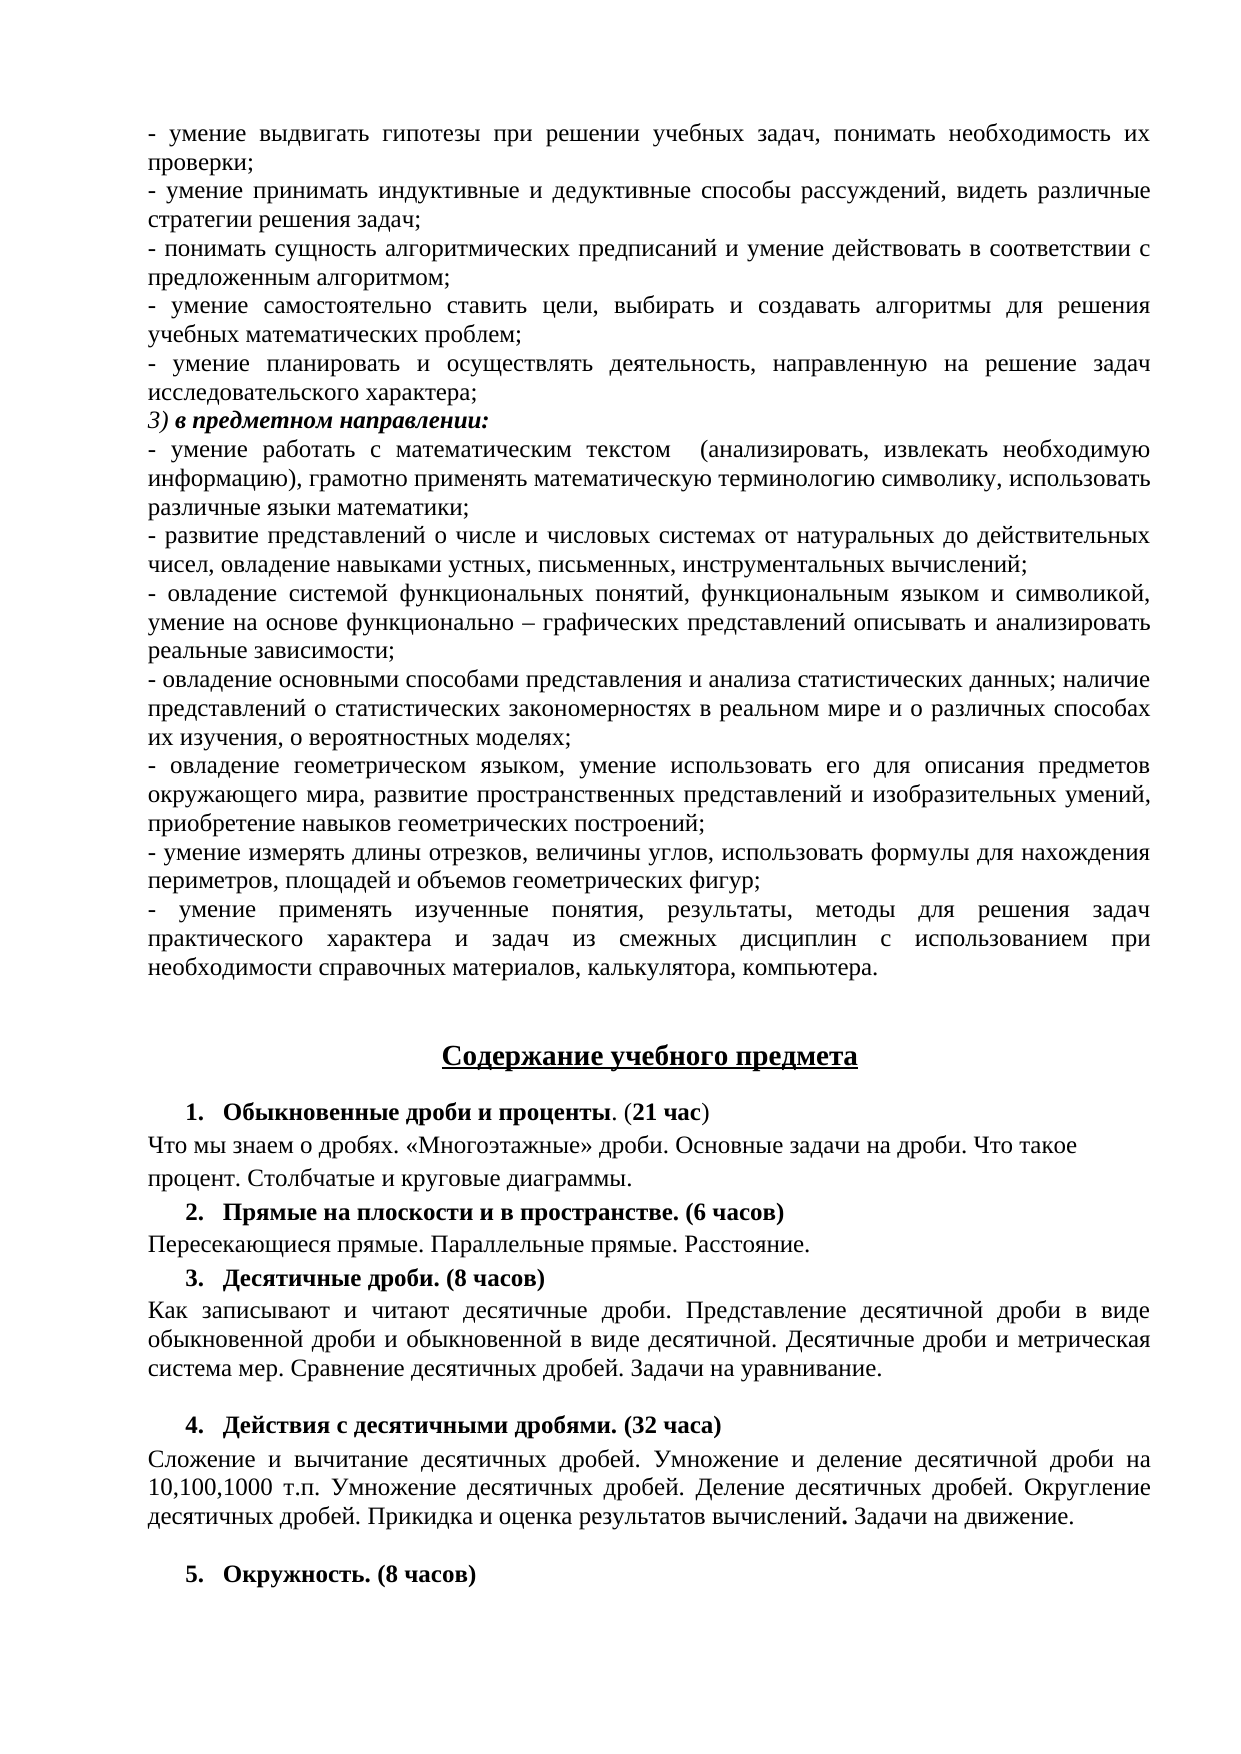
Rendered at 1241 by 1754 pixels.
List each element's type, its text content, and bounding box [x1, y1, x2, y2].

text - умение выдвигать гипотезы при решении учебных задач, понимать необходимость их проверки; [148, 118, 1152, 176]
text Пересекающиеся прямые. Параллельные прямые. Расстояние. [148, 1229, 1152, 1258]
text Что мы знаем о дробях. «Многоэтажные» дроби. Основные задачи на дроби. Что такое процент. Столбчатые и круговые диаграммы. [148, 1131, 1152, 1192]
text - овладение геометрическом языком, умение использовать его для описания предметов окружающего мира, развитие пространственных представлений и изобразительных умений, приобретение навыков геометрических построений; [148, 751, 1152, 837]
text - умение самостоятельно ставить цели, выбирать и создавать алгоритмы для решения учебных математических проблем; [148, 291, 1152, 348]
text Как записывают и читают десятичные дроби. Представление десятичной дроби в виде обыкновенной дроби и обыкновенной в виде десятичной. Десятичные дроби и метрическая система мер. Сравнение десятичных дробей. Задачи на уравнивание. [148, 1296, 1152, 1382]
text - овладение основными способами представления и анализа статистических данных; наличие представлений о статистических закономерностях в реальном мире и о различных способах их изучения, о вероятностных моделях; [148, 664, 1152, 751]
list Обыкновенные дроби и проценты. (21 час) [185, 1097, 1152, 1126]
text - овладение системой функциональных понятий, функциональным языком и символикой, умение на основе функционально – графических представлений описывать и анализировать реальные зависимости; [148, 578, 1152, 664]
text Содержание учебного предмета [148, 1038, 1152, 1072]
text 3) в предметном направлении: [148, 406, 1152, 434]
text Сложение и вычитание десятичных дробей. Умножение и деление десятичной дроби на 10,100,1000 т.п. Умножение десятичных дробей. Деление десятичных дробей. Округление десятичных дробей. Прикидка и оценка результатов вычислений. Задачи на движение. [148, 1444, 1152, 1530]
list Прямые на плоскости и в пространстве. (6 часов) [185, 1197, 1152, 1225]
text - понимать сущность алгоритмических предписаний и умение действовать в соответствии с предложенным алгоритмом; [148, 233, 1152, 291]
text - развитие представлений о числе и числовых системах от натуральных до действительных чисел, овладение навыками устных, письменных, инструментальных вычислений; [148, 521, 1152, 578]
text - умение измерять длины отрезков, величины углов, использовать формулы для нахождения периметров, площадей и объемов геометрических фигур; [148, 837, 1152, 894]
text - умение применять изученные понятия, результаты, методы для решения задач практического характера и задач из смежных дисциплин с использованием при необходимости справочных материалов, калькулятора, компьютера. [148, 894, 1152, 981]
list Действия с десятичными дробями. (32 часа) [185, 1411, 1152, 1439]
text - умение планировать и осуществлять деятельность, направленную на решение задач исследовательского характера; [148, 348, 1152, 406]
text - умение работать с математическим текстом (анализировать, извлекать необходимую информацию), грамотно применять математическую терминологию символику, использовать различные языки математики; [148, 434, 1152, 521]
text - умение принимать индуктивные и дедуктивные способы рассуждений, видеть различные стратегии решения задач; [148, 176, 1152, 233]
list Десятичные дроби. (8 часов) [185, 1263, 1152, 1291]
list Окружность. (8 часов) [185, 1559, 1152, 1587]
